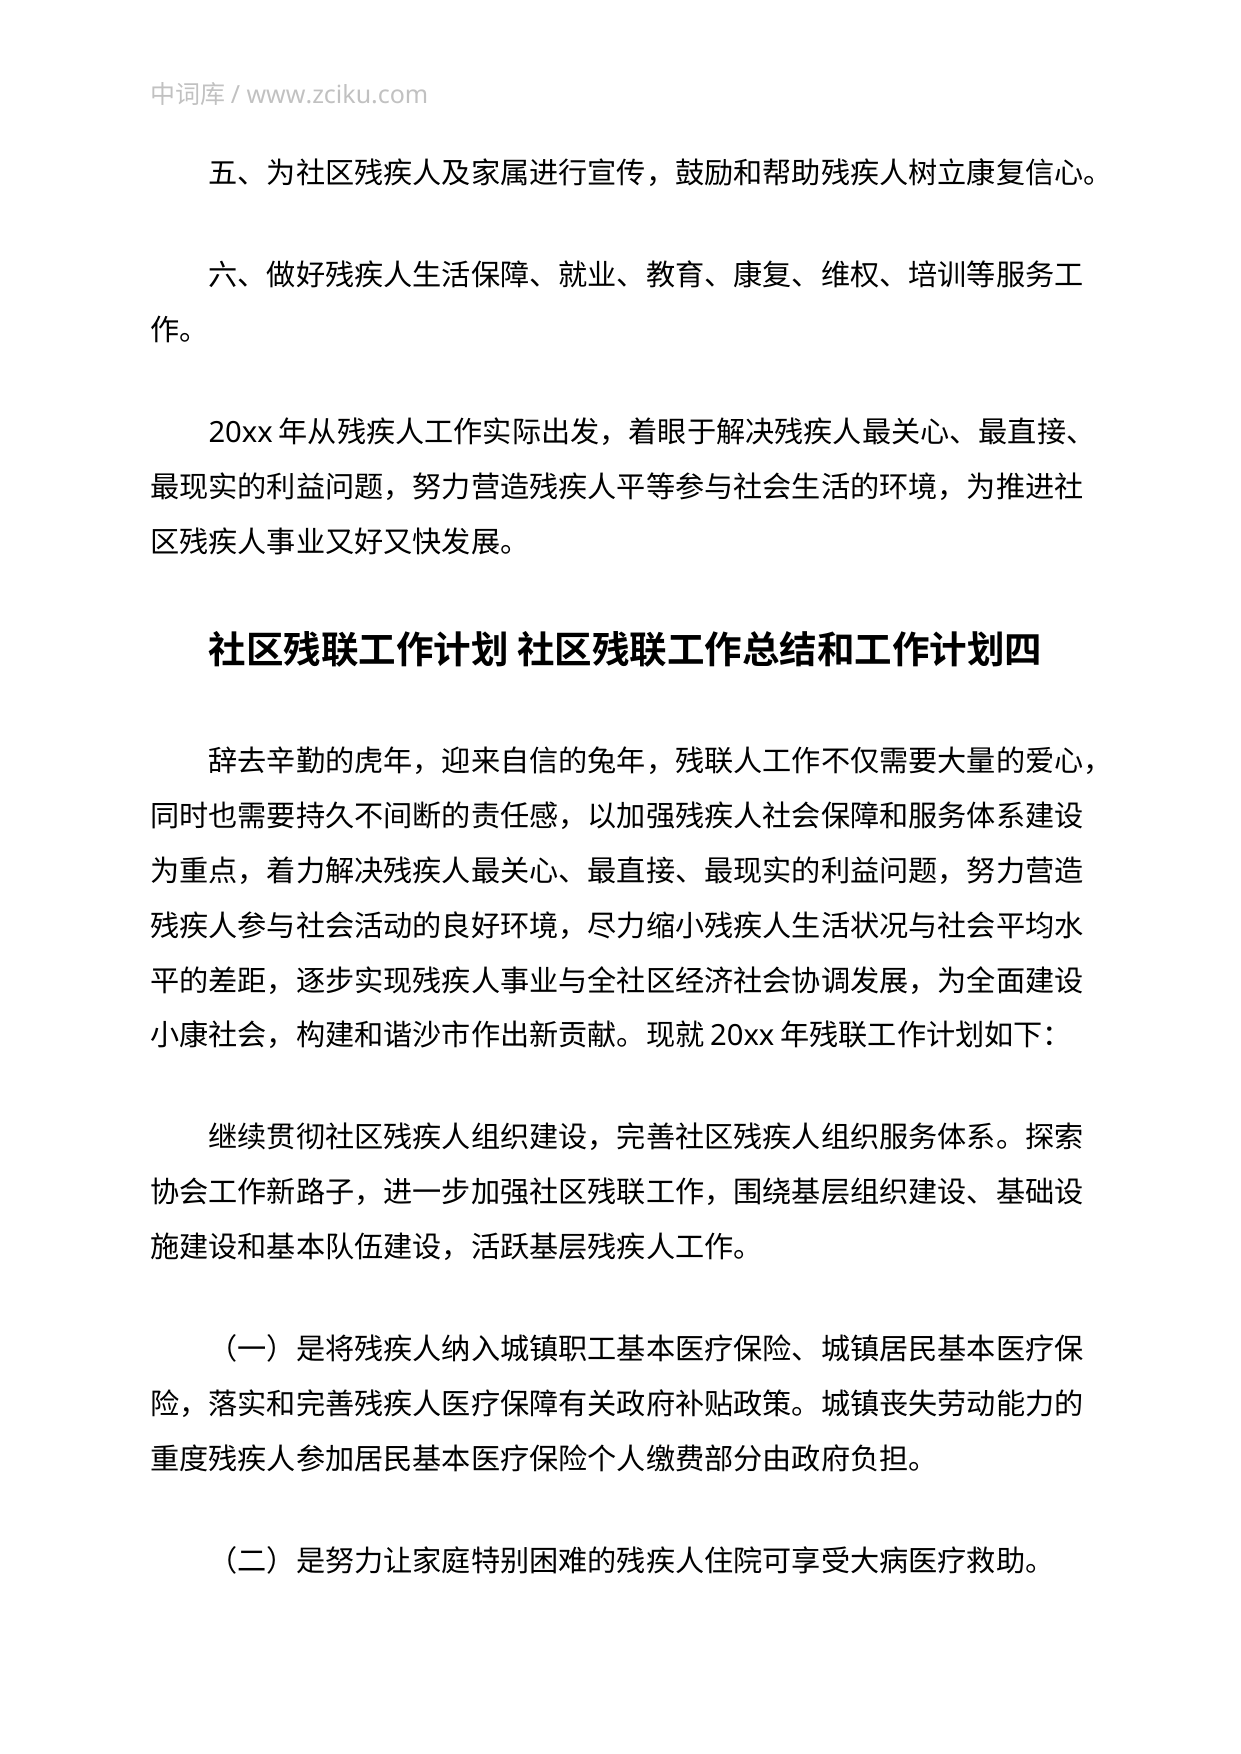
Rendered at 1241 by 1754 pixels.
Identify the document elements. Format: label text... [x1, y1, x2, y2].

text 六、做好残疾人生活保障、就业、教育、康复、维权、培训等服务工作。 [150, 252, 1090, 349]
text 20xx年从残疾人工作实际出发，着眼于解决残疾人最关心、最直接、最现实的利益问题，努力营造残疾人平等参与社会生活的环境，为推进社区残疾人事业又好又快发展。 [150, 408, 1090, 561]
text 社区残联工作计划 社区残联工作总结和工作计划四 [150, 620, 1090, 674]
text （二）是努力让家庭特别困难的残疾人住院可享受大病医疗救助。 [150, 1537, 1090, 1579]
text 辞去辛勤的虎年，迎来自信的兔年，残联人工作不仅需要大量的爱心，同时也需要持久不间断的责任感，以加强残疾人社会保障和服务体系建设为重点，着力解决残疾人最关心、最直接、最现实的利益问题，努力营造残疾人参与社会活动的良好环境，尽力缩小残疾人生活状况与社会平均水平的差距，逐步实现残疾人事业与全社区经济社会协调发展，为全面建设小康社会，构建和谐沙市作出新贡献。现就20xx年残联工作计划如下： [150, 737, 1090, 1054]
text 继续贯彻社区残疾人组织建设，完善社区残疾人组织服务体系。探索协会工作新路子，进一步加强社区残联工作，围绕基层组织建设、基础设施建设和基本队伍建设，活跃基层残疾人工作。 [150, 1114, 1090, 1266]
text 五、为社区残疾人及家属进行宣传，鼓励和帮助残疾人树立康复信心。 [150, 150, 1090, 192]
text （一）是将残疾人纳入城镇职工基本医疗保险、城镇居民基本医疗保险，落实和完善残疾人医疗保障有关政府补贴政策。城镇丧失劳动能力的重度残疾人参加居民基本医疗保险个人缴费部分由政府负担。 [150, 1326, 1090, 1478]
